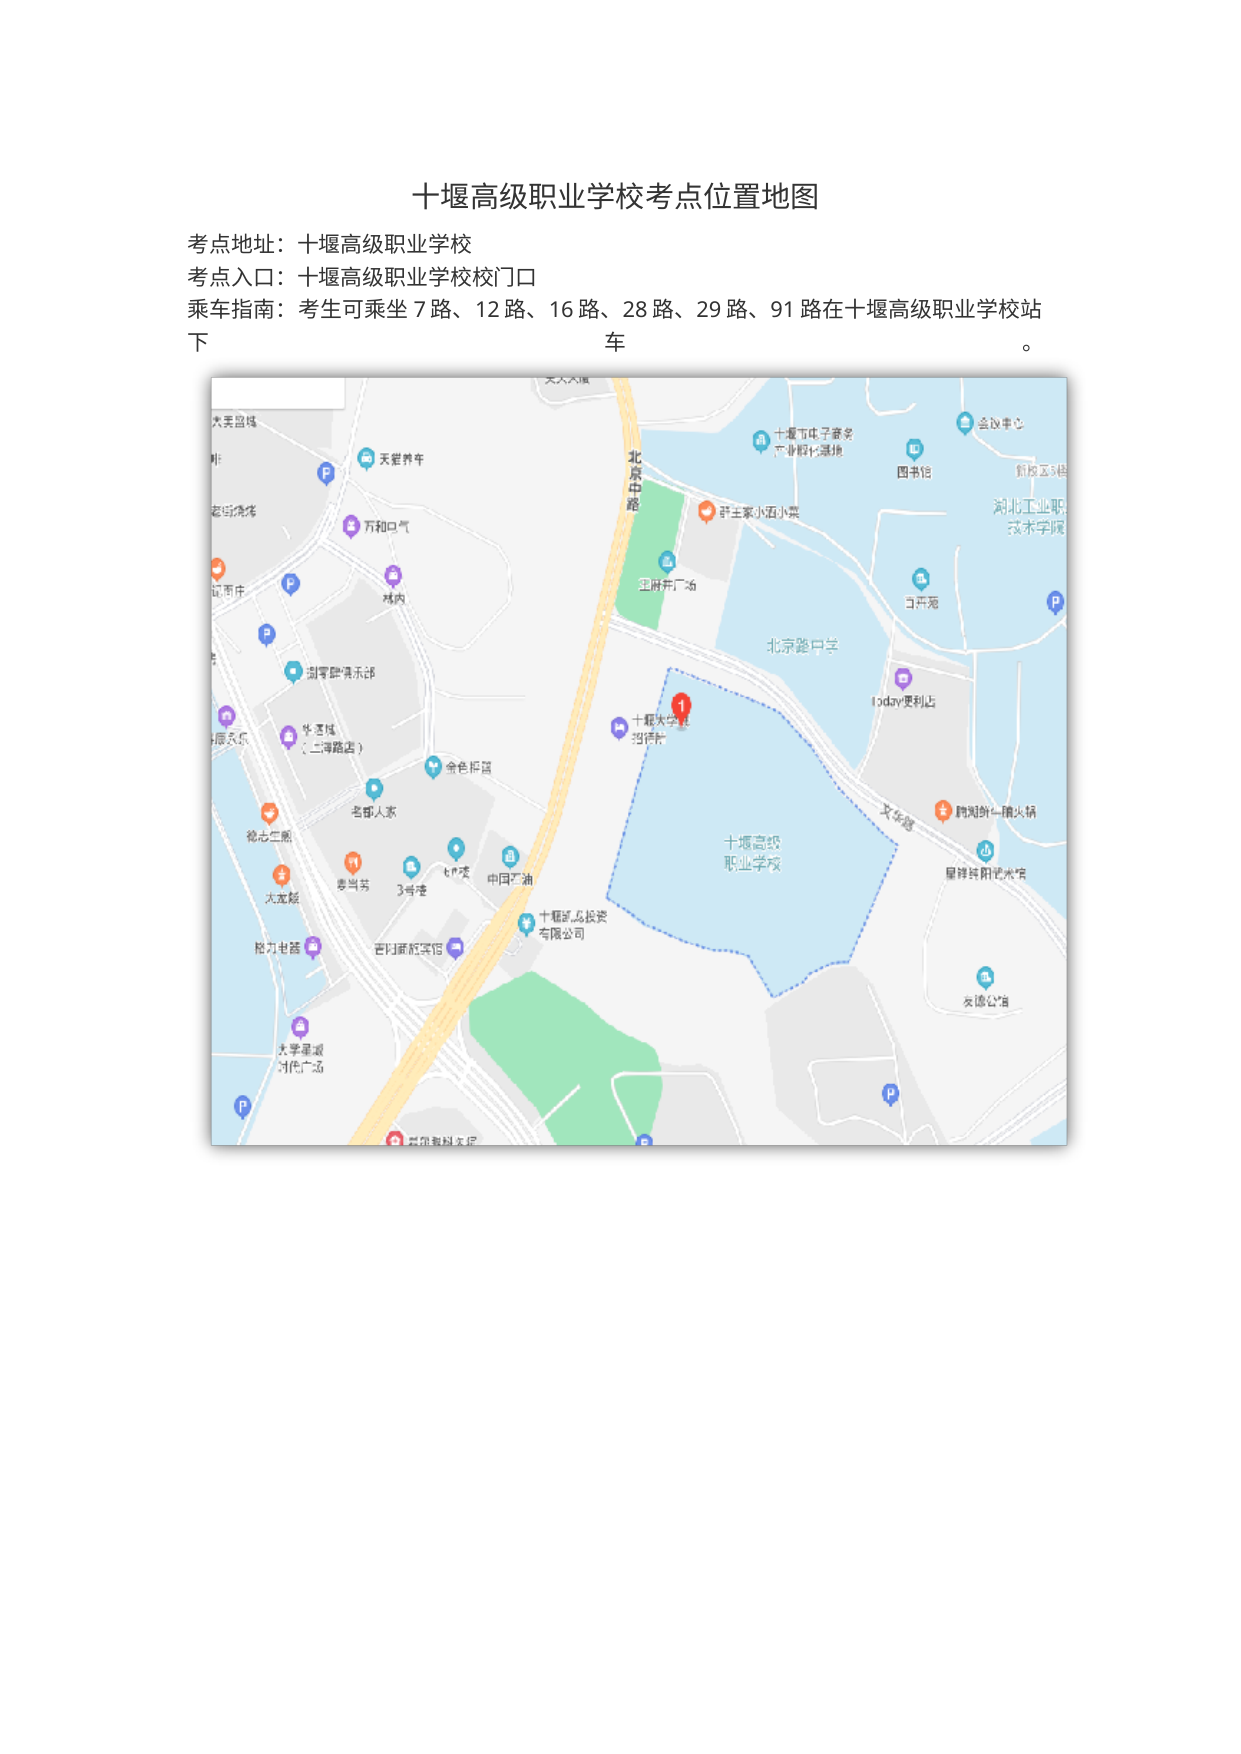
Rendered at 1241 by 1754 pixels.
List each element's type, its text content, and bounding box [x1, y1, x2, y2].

text 考点入口：十堰高级职业学校校门口 [187, 259, 1044, 292]
text 考点地址：十堰高级职业学校 [187, 227, 1044, 259]
text 十堰高级职业学校考点位置地图 [187, 162, 1044, 227]
picture [187, 357, 1093, 1170]
